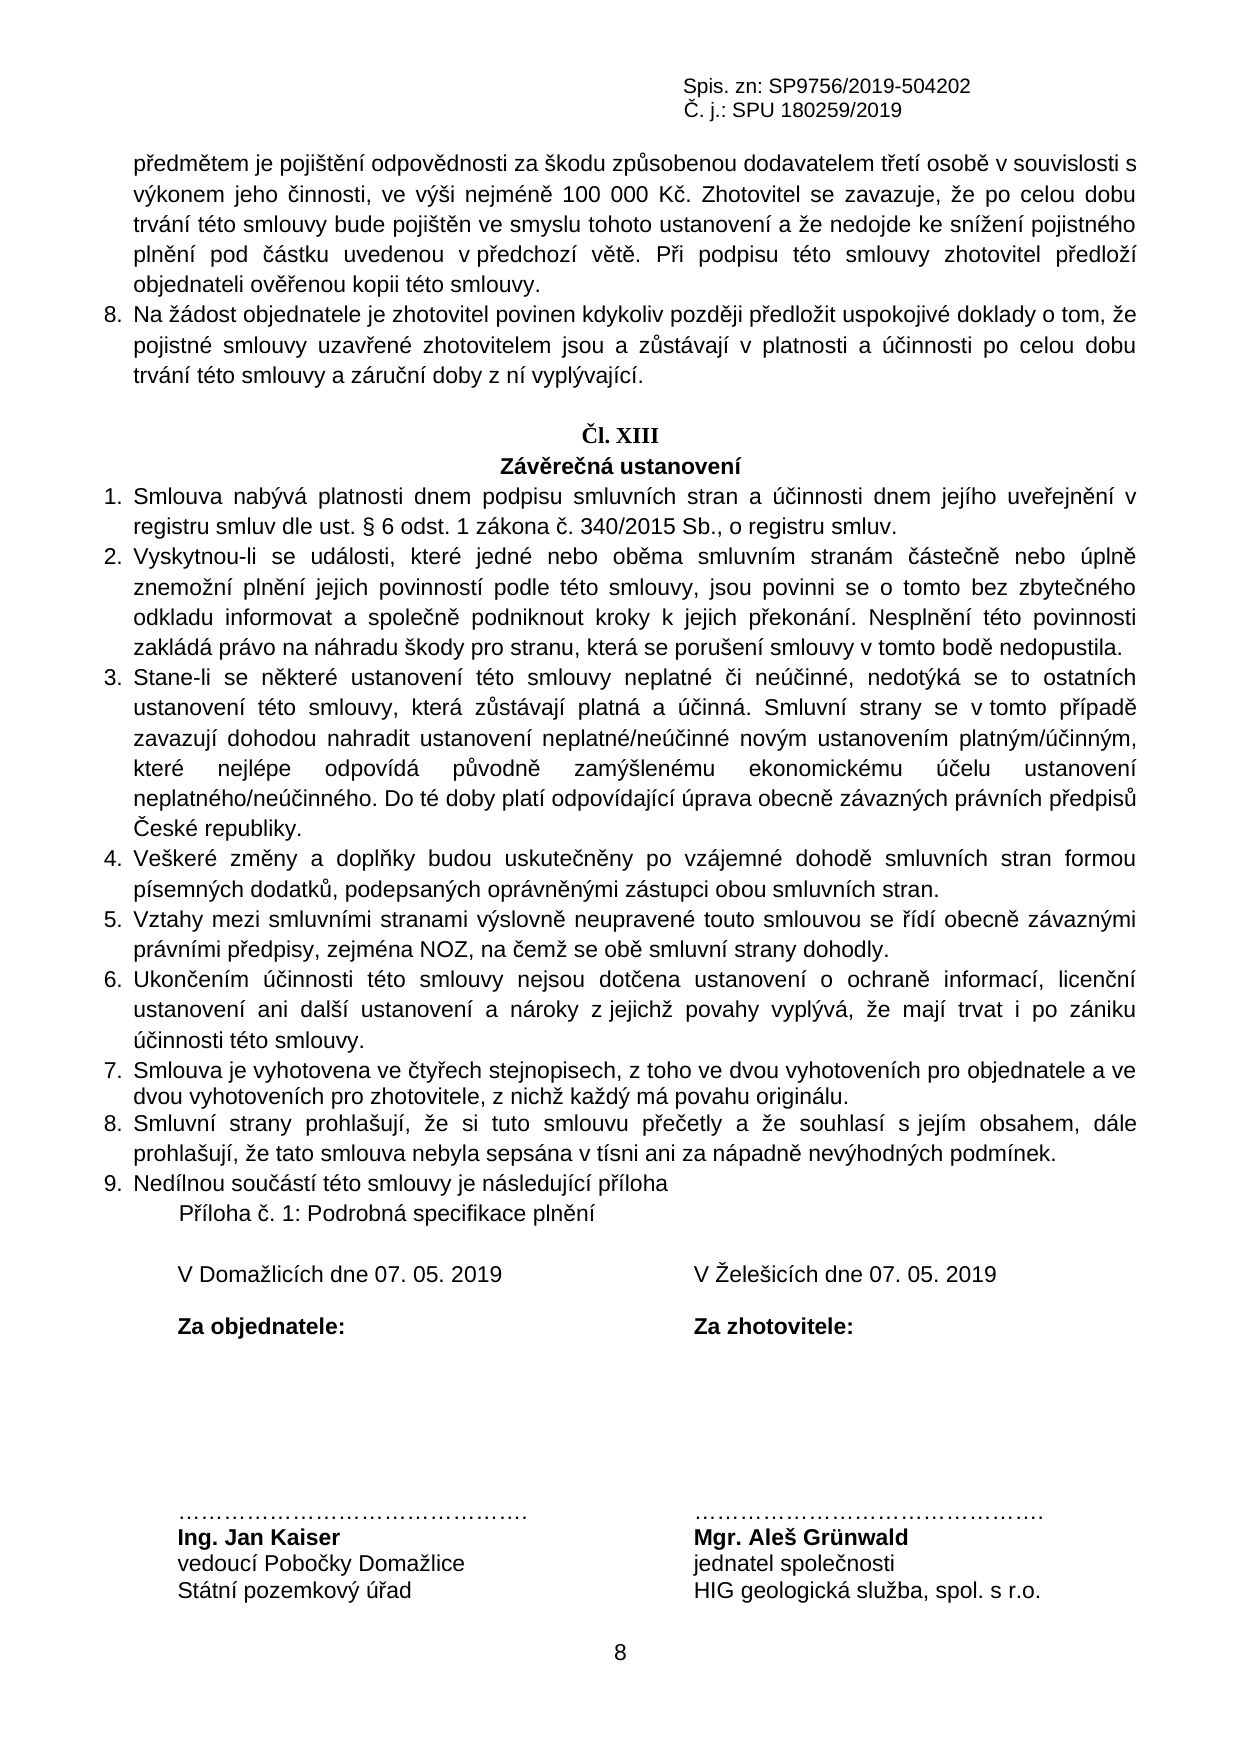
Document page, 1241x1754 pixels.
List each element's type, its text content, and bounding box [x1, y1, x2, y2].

list Závěrečná ustanovení [103, 422, 1137, 479]
list Stane-li se některé ustanovení této smlouvy neplatné či neúčinné, nedotýká se to ostatních ustanovení této smlouvy, která zůstávají platná a účinná. Smluvní strany se v tomto případě zavazují dohodou nahradit ustanovení neplatné/neúčinné novým ustanovením platným/účinným, které nejlépe odpovídá původně zamýšlenému ekonomickému účelu ustanovení neplatného/neúčinného. Do té doby platí odpovídající úprava obecně závazných právních předpisů České republiky. [103, 664, 1137, 841]
list Vyskytnou-li se události, které jedné nebo oběma smluvním stranám částečně nebo úplně znemožní plnění jejich povinností podle této smlouvy, jsou povinni se o tomto bez zbytečného odkladu informovat a společně podniknout kroky k jejich překonání. Nesplnění této povinnosti zakládá právo na náhradu škody pro stranu, která se porušení smlouvy v tomto bodě nedopustila. [103, 543, 1137, 660]
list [103, 150, 1137, 298]
list Ukončením účinnosti této smlouvy nejsou dotčena ustanovení o ochraně informací, licenční ustanovení ani další ustanovení a nároky z jejichž povahy vyplývá, že mají trvat i po zániku účinnosti této smlouvy. [103, 966, 1137, 1053]
text V Domažlicích dne 07. 05. 2019 V Želešicích dne 07. 05. 2019 [103, 1261, 1137, 1287]
list Smlouva je vyhotovena ve čtyřech stejnopisech, z toho ve dvou vyhotoveních pro objednatele a ve dvou vyhotoveních pro zhotovitele, z nichž každý má povahu originálu. [103, 1057, 1137, 1109]
text Příloha č. 1: Podrobná specifikace plnění [178, 1200, 1137, 1226]
list Nedílnou součástí této smlouvy je následující příloha [103, 1170, 1137, 1196]
text vedoucí Pobočky Domažlice jednatel společnosti [103, 1550, 1137, 1577]
list Veškeré změny a doplňky budou uskutečněny po vzájemné dohodě smluvních stran formou písemných dodatků, podepsaných oprávněnými zástupci obou smluvních stran. [103, 845, 1137, 902]
text ………………………………………. ………………………………………. Ing. Jan Kaiser Mgr. Aleš Grünwald [177, 1498, 1137, 1550]
text Za objednatele: Za zhotovitele: [103, 1313, 1137, 1339]
list Smluvní strany prohlašují, že si tuto smlouvu přečetly a že souhlasí s jejím obsahem, dále prohlašují, že tato smlouva nebyla sepsána v tísni ani za nápadně nevýhodných podmínek. [103, 1109, 1137, 1166]
list Na žádost objednatele je zhotovitel povinen kdykoliv později předložit uspokojivé doklady o tom, že pojistné smlouvy uzavřené zhotovitelem jsou a zůstávají v platnosti a účinnosti po celou dobu trvání této smlouvy a záruční doby z ní vyplývající. [103, 301, 1137, 388]
list Vztahy mezi smluvními stranami výslovně neupravené touto smlouvou se řídí obecně závaznými právními předpisy, zejména NOZ, na čemž se obě smluvní strany dohodly. [103, 906, 1137, 962]
text Státní pozemkový úřad HIG geologická služba, spol. s r.o. [103, 1577, 1137, 1603]
list Smlouva nabývá platnosti dnem podpisu smluvních stran a účinnosti dnem jejího uveřejnění v registru smluv dle ust. § 6 odst. 1 zákona č. 340/2015 Sb., o registru smluv. [103, 483, 1137, 539]
